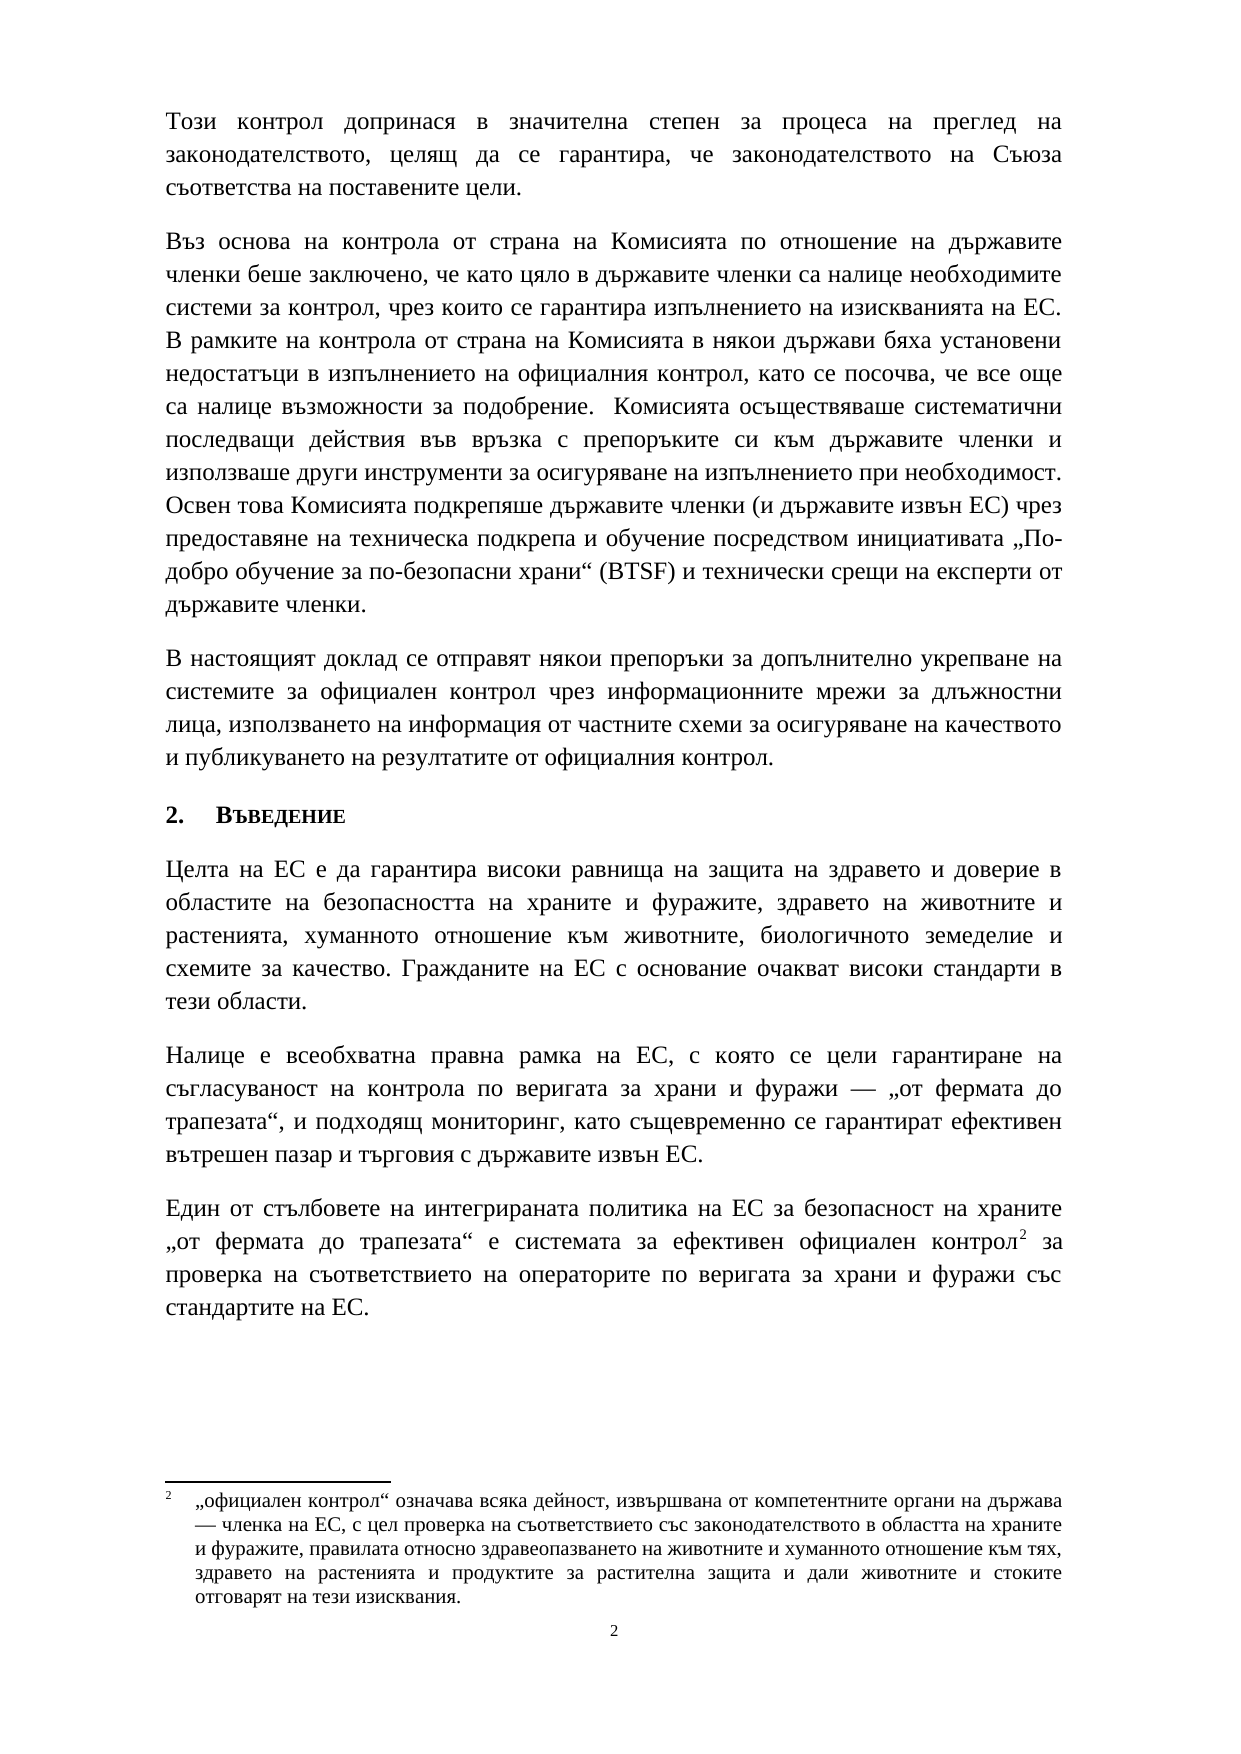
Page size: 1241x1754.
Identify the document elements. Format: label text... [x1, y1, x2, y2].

text Целта на ЕС е да гарантира високи равнища на защита на здравето и доверие в областите на безопасността на храните и фуражите, здравето на животните и растенията, хуманното отношение към животните, биологичното земеделие и схемите за качество. Гражданите на ЕС с основание очакват високи стандарти в тези области. [165, 854, 1063, 1015]
text Налице е всеобхватна правна рамка на ЕС, с която се цели гарантиране на съгласуваност на контрола по веригата за храни и фуражи — „от фермата до трапезата“, и подходящ мониторинг, като същевременно се гарантират ефективен вътрешен пазар и търговия с държавите извън ЕС. [165, 1040, 1063, 1168]
text В настоящият доклад се отправят някои препоръки за допълнително укрепване на системите за официален контрол чрез информационните мрежи за длъжностни лица, използването на информация от частните схеми за осигуряване на качеството и публикуването на резултатите от официалния контрол. [165, 643, 1063, 771]
subtitle Въведение [165, 800, 1063, 829]
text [165, 106, 1063, 201]
text Един от стълбовете на интегрираната политика на ЕС за безопасност на храните „от фермата до трапезата“ е системата за ефективен официален контрол за проверка на съответствието на операторите по веригата за храни и фуражи със стандартите на ЕС. [165, 1193, 1063, 1321]
text Въз основа на контрола от страна на Комисията по отношение на държавите членки беше заключено, че като цяло в държавите членки са налице необходимите системи за контрол, чрез които се гарантира изпълнението на изискванията на ЕС. В рамките на контрола от страна на Комисията в някои държави бяха установени недостатъци в изпълнението на официалния контрол, като се посочва, че все още са налице възможности за подобрение. Комисията осъществяваше систематични последващи действия във връзка с препоръките си към държавите членки и използваше други инструменти за осигуряване на изпълнението при необходимост. Освен това Комисията подкрепяше държавите членки (и държавите извън ЕС) чрез предоставяне на техническа подкрепа и обучение посредством инициативата „По-добро обучение за по-безопасни храни“ (BTSF) и технически срещи на експерти от държавите членки. [165, 226, 1063, 618]
